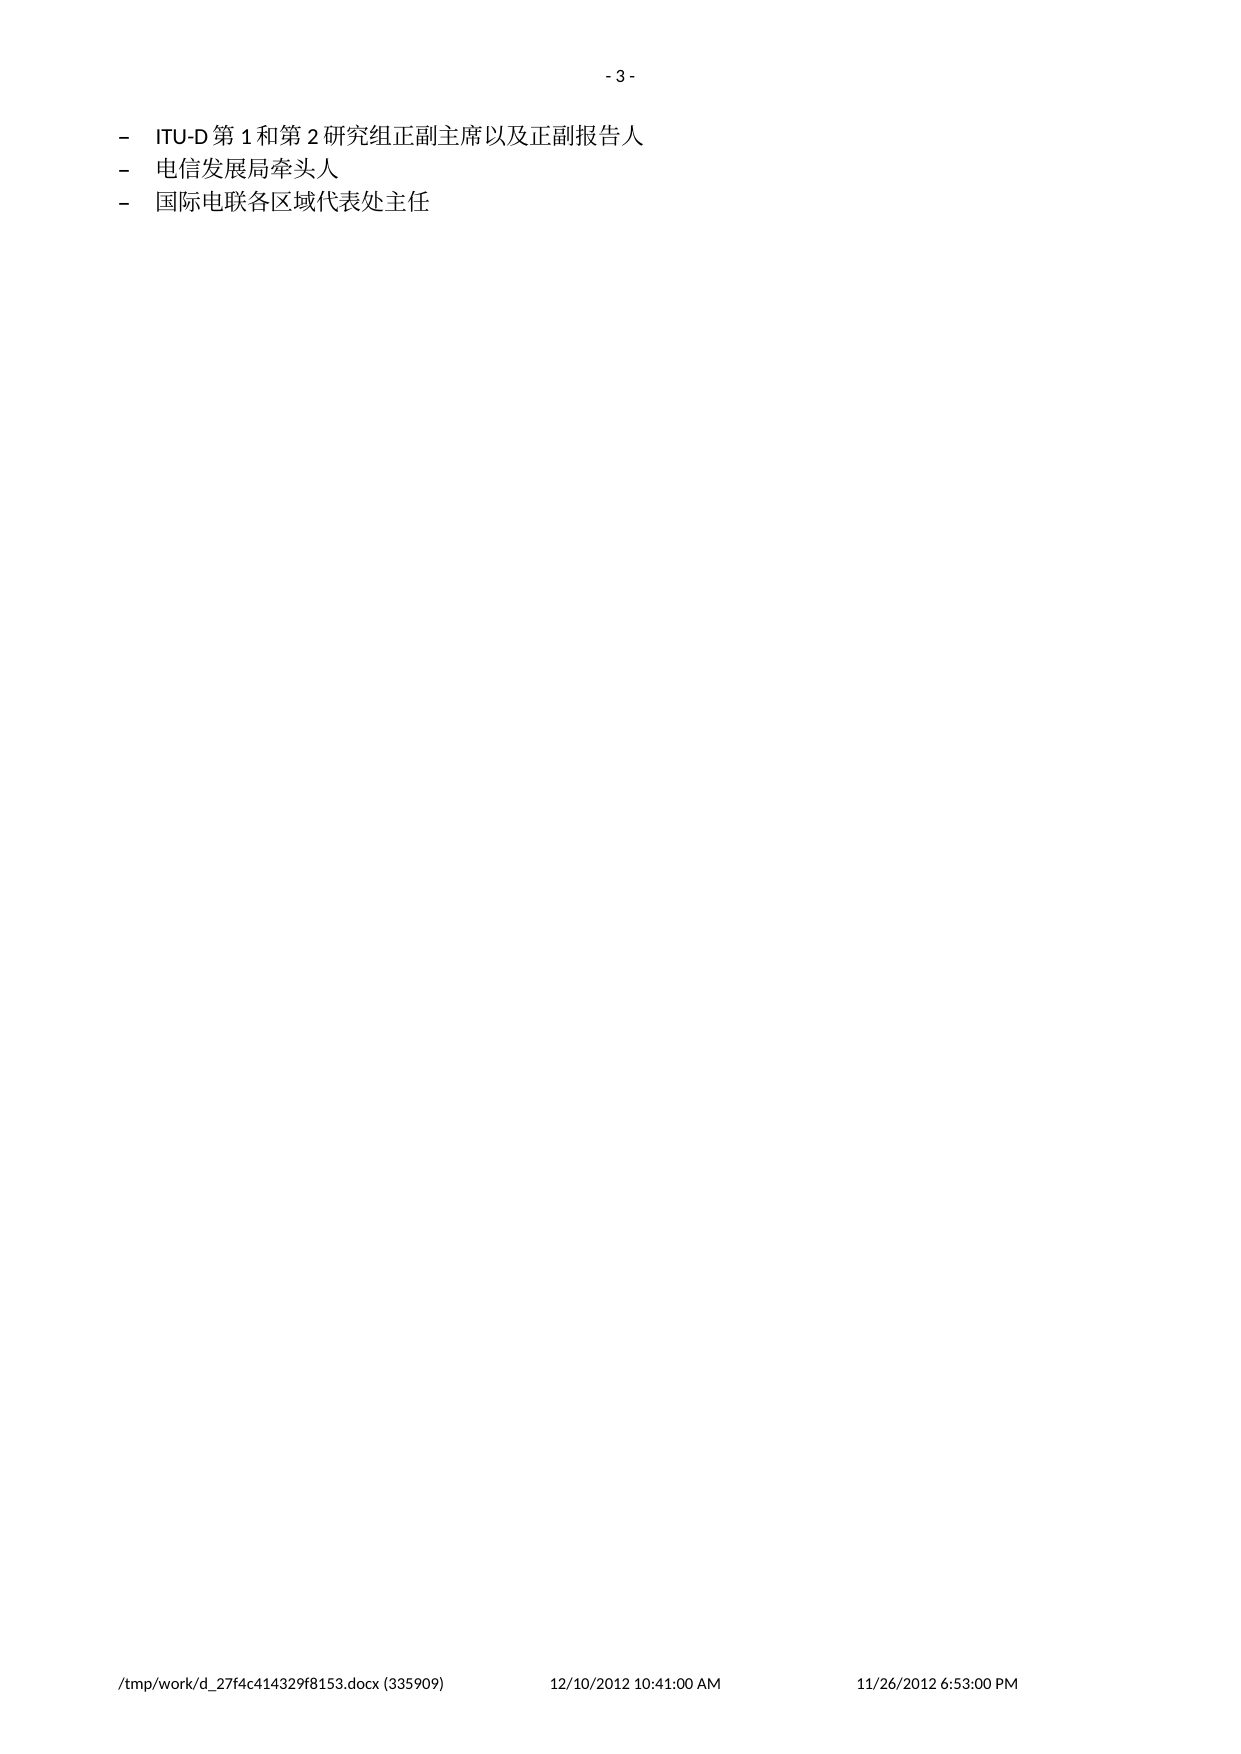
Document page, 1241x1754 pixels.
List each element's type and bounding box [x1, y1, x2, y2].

table_cell [107, 118, 1133, 217]
